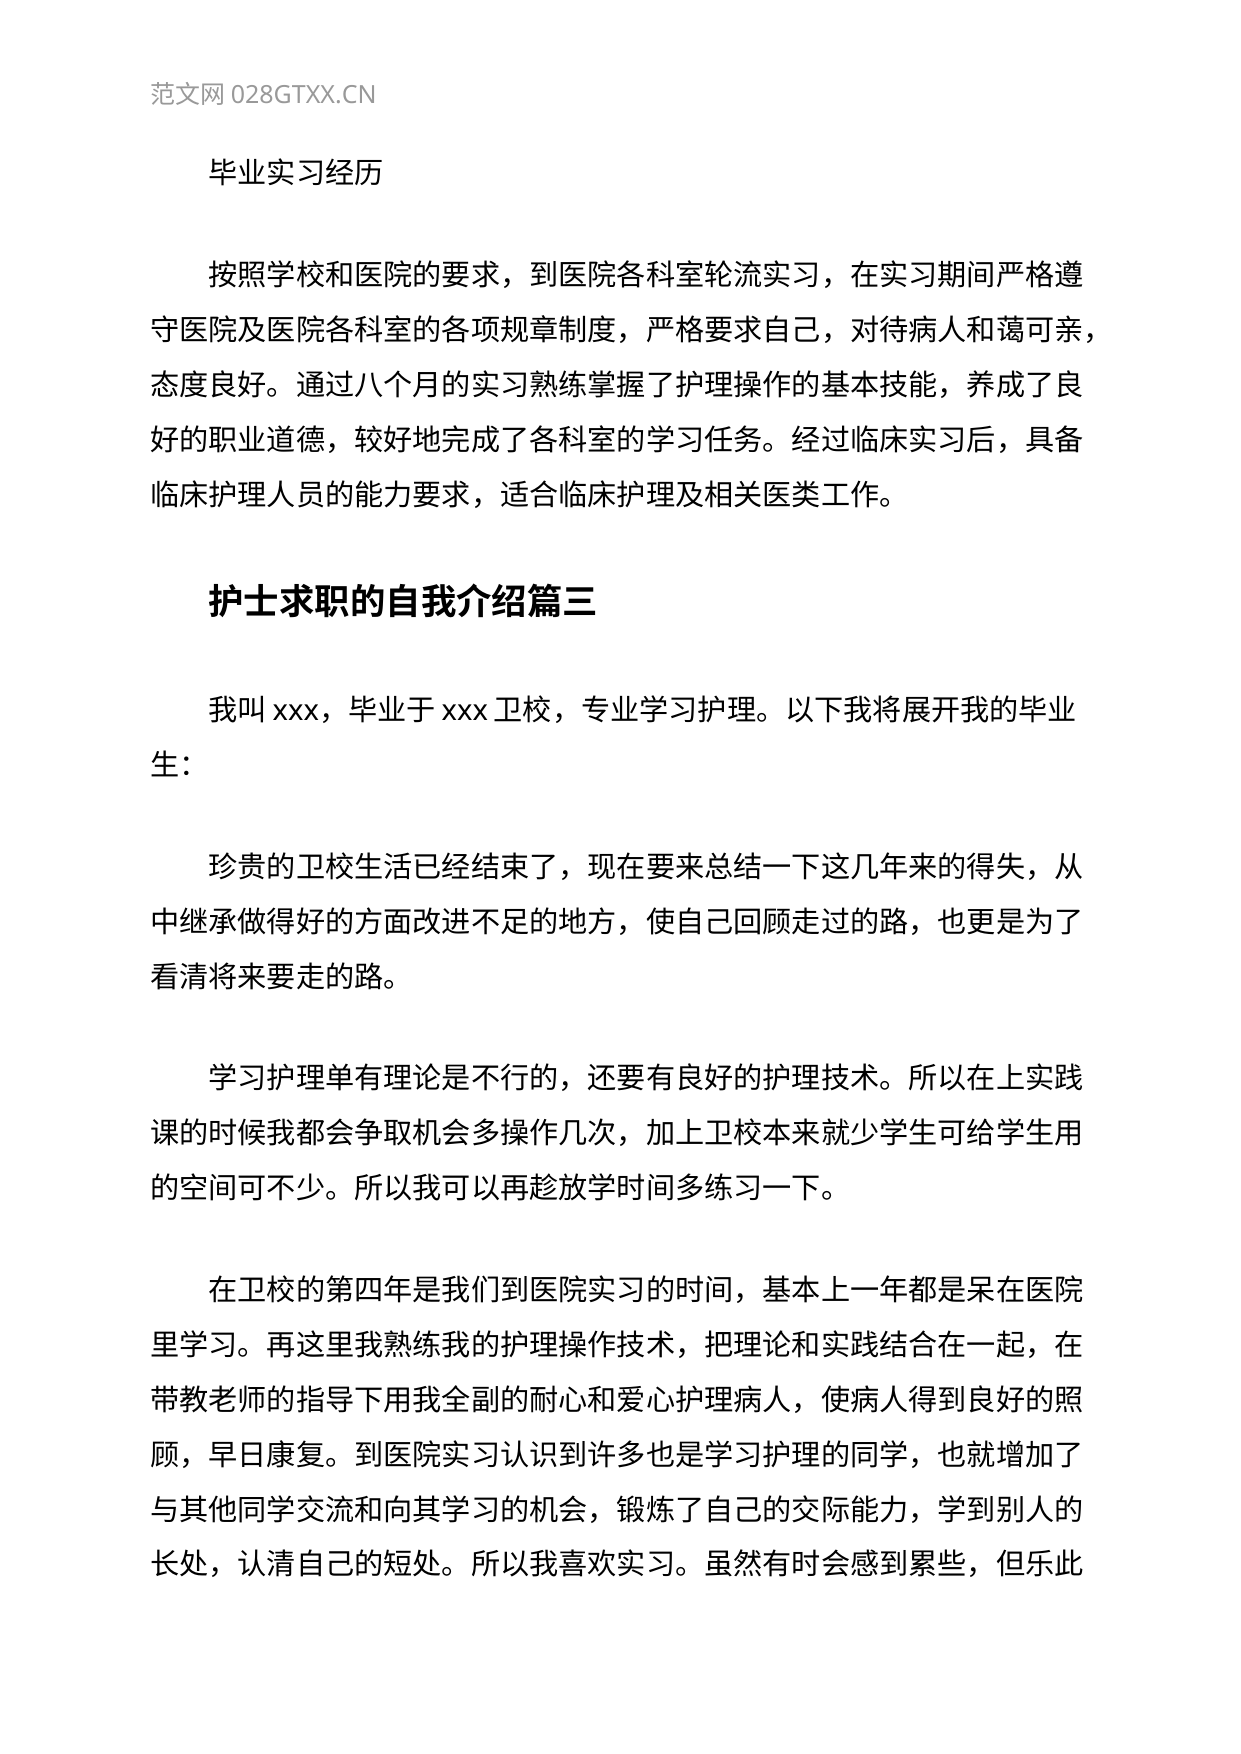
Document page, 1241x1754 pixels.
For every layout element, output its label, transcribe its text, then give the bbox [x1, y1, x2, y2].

text 我叫xxx，毕业于xxx卫校，专业学习护理。以下我将展开我的毕业生： [150, 687, 1090, 784]
text 珍贵的卫校生活已经结束了，现在要来总结一下这几年来的得失，从中继承做得好的方面改进不足的地方，使自己回顾走过的路，也更是为了看清将来要走的路。 [150, 843, 1090, 995]
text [150, 1266, 1090, 1583]
text 按照学校和医院的要求，到医院各科室轮流实习，在实习期间严格遵守医院及医院各科室的各项规章制度，严格要求自己，对待病人和蔼可亲，态度良好。通过八个月的实习熟练掌握了护理操作的基本技能，养成了良好的职业道德，较好地完成了各科室的学习任务。经过临床实习后，具备临床护理人员的能力要求，适合临床护理及相关医类工作。 [150, 252, 1090, 514]
text 护士求职的自我介绍篇三 [150, 573, 1090, 624]
text 学习护理单有理论是不行的，还要有良好的护理技术。所以在上实践课的时候我都会争取机会多操作几次，加上卫校本来就少学生可给学生用的空间可不少。所以我可以再趁放学时间多练习一下。 [150, 1055, 1090, 1207]
text 毕业实习经历 [150, 150, 1090, 192]
